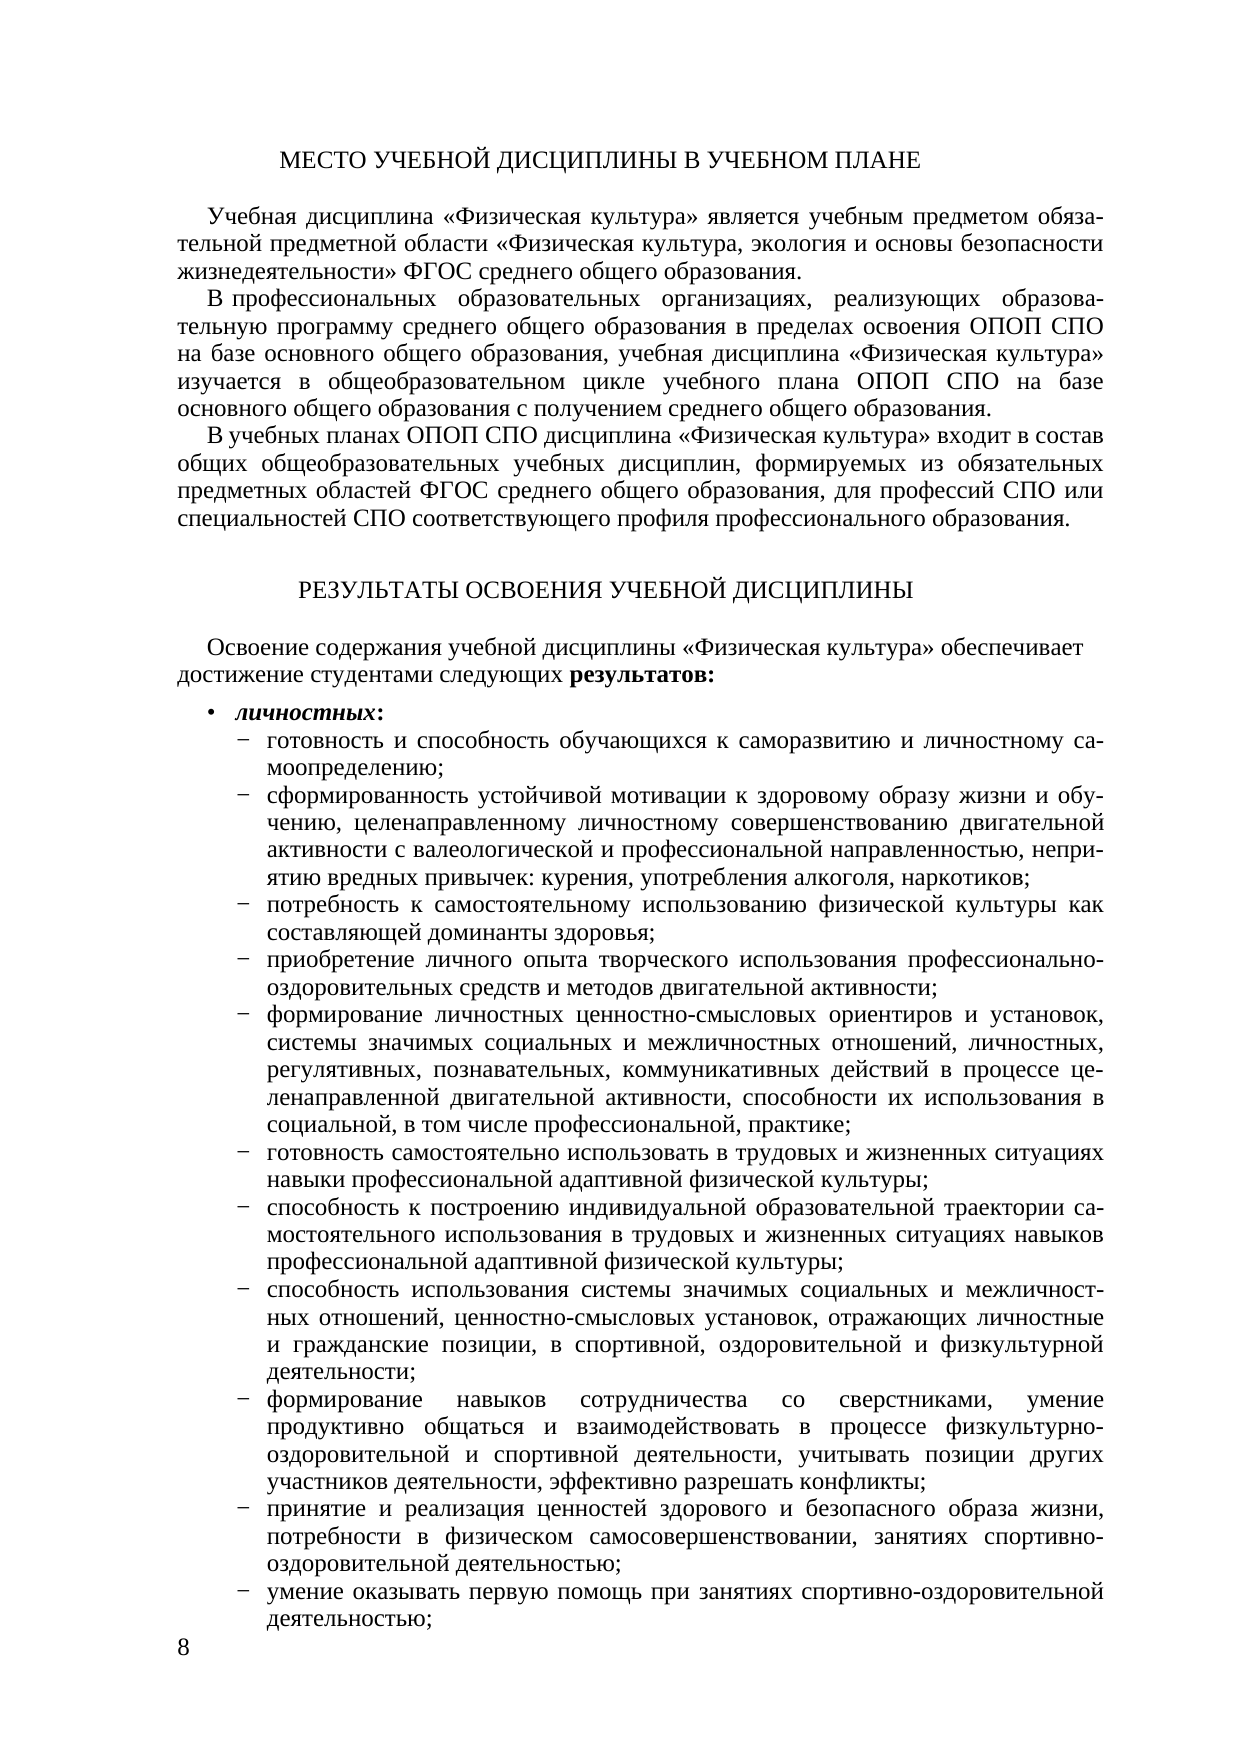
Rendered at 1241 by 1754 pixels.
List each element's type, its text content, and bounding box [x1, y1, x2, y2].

list личностных: [207, 698, 1105, 726]
list готовность самостоятельно использовать в трудовых и жизненных ситуациях навыки профессиональной адаптивной физической культуры; [236, 1138, 1105, 1193]
list сформированность устойчивой мотивации к здоровому образу жизни и обу-чению, целенаправленному личностному совершенствованию двигательной активности с валеологической и профессиональной направленностью, непри-ятию вредных привычек: курения, употребления алкоголя, наркотиков; [236, 781, 1105, 891]
list приобретение личного опыта творческого использования профессионально-оздоровительных средств и методов двигательной активности; [236, 946, 1105, 1001]
list формирование личностных ценностно-смысловых ориентиров и установок, системы значимых социальных и межличностных отношений, личностных, регулятивных, познавательных, коммуникативных действий в процессе це-ленаправленной двигательной активности, способности их использования в социальной, в том числе профессиональной, практике; [236, 1001, 1105, 1138]
list потребность к самостоятельному использованию физической культуры как составляющей доминанты здоровья; [236, 891, 1105, 946]
list профессиональных образовательных организациях, реализующих образова-тельную программу среднего общего образования в пределах освоения ОПОП СПО на базе основного общего образования, учебная дисциплина «Физическая культура» изучается в общеобразовательном цикле учебного плана ОПОП СПО на базе основного общего образования с получением среднего общего образования. [177, 285, 1105, 422]
list умение оказывать первую помощь при занятиях спортивно-оздоровительной деятельностью; [236, 1577, 1105, 1632]
text МЕСТО УЧЕБНОЙ ДИСЦИПЛИНЫ В УЧЕБНОМ ПЛАНЕ [279, 145, 1105, 174]
list принятие и реализация ценностей здорового и безопасного образа жизни, потребности в физическом самосовершенствовании, занятиях спортивно-оздоровительной деятельностью; [236, 1495, 1105, 1577]
list способность к построению индивидуальной образовательной траектории са-мостоятельного использования в трудовых и жизненных ситуациях навыков профессиональной адаптивной физической культуры; [236, 1193, 1105, 1275]
list учебных планах ОПОП СПО дисциплина «Физическая культура» входит в состав общих общеобразовательных учебных дисциплин, формируемых из обязательных предметных областей ФГОС среднего общего образования, для профессий СПО или специальностей СПО соответствующего профиля профессионального образования. [177, 422, 1105, 532]
list способность использования системы значимых социальных и межличност-ных отношений, ценностно-смысловых установок, отражающих личностные и гражданские позиции, в спортивной, оздоровительной и физкультурной деятельности; [236, 1276, 1105, 1385]
text 8 [177, 1632, 1105, 1661]
text Освоение содержания учебной дисциплины «Физическая культура» обеспечивает достижение студентами следующих результатов: [177, 633, 1105, 688]
list формирование навыков сотрудничества со сверстниками, умение продуктивно общаться и взаимодействовать в процессе физкультурно-оздоровительной и спортивной деятельности, учитывать позиции других участников деятельности, эффективно разрешать конфликты; [236, 1385, 1105, 1495]
text РЕЗУЛЬТАТЫ ОСВОЕНИЯ УЧЕБНОЙ ДИСЦИПЛИНЫ [298, 576, 1105, 604]
text Учебная дисциплина «Физическая культура» является учебным предметом обяза-тельной предметной области «Физическая культура, экология и основы безопасности жизнедеятельности» ФГОС среднего общего образования. [177, 202, 1105, 284]
list готовность и способность обучающихся к саморазвитию и личностному са-моопределению; [236, 726, 1105, 781]
